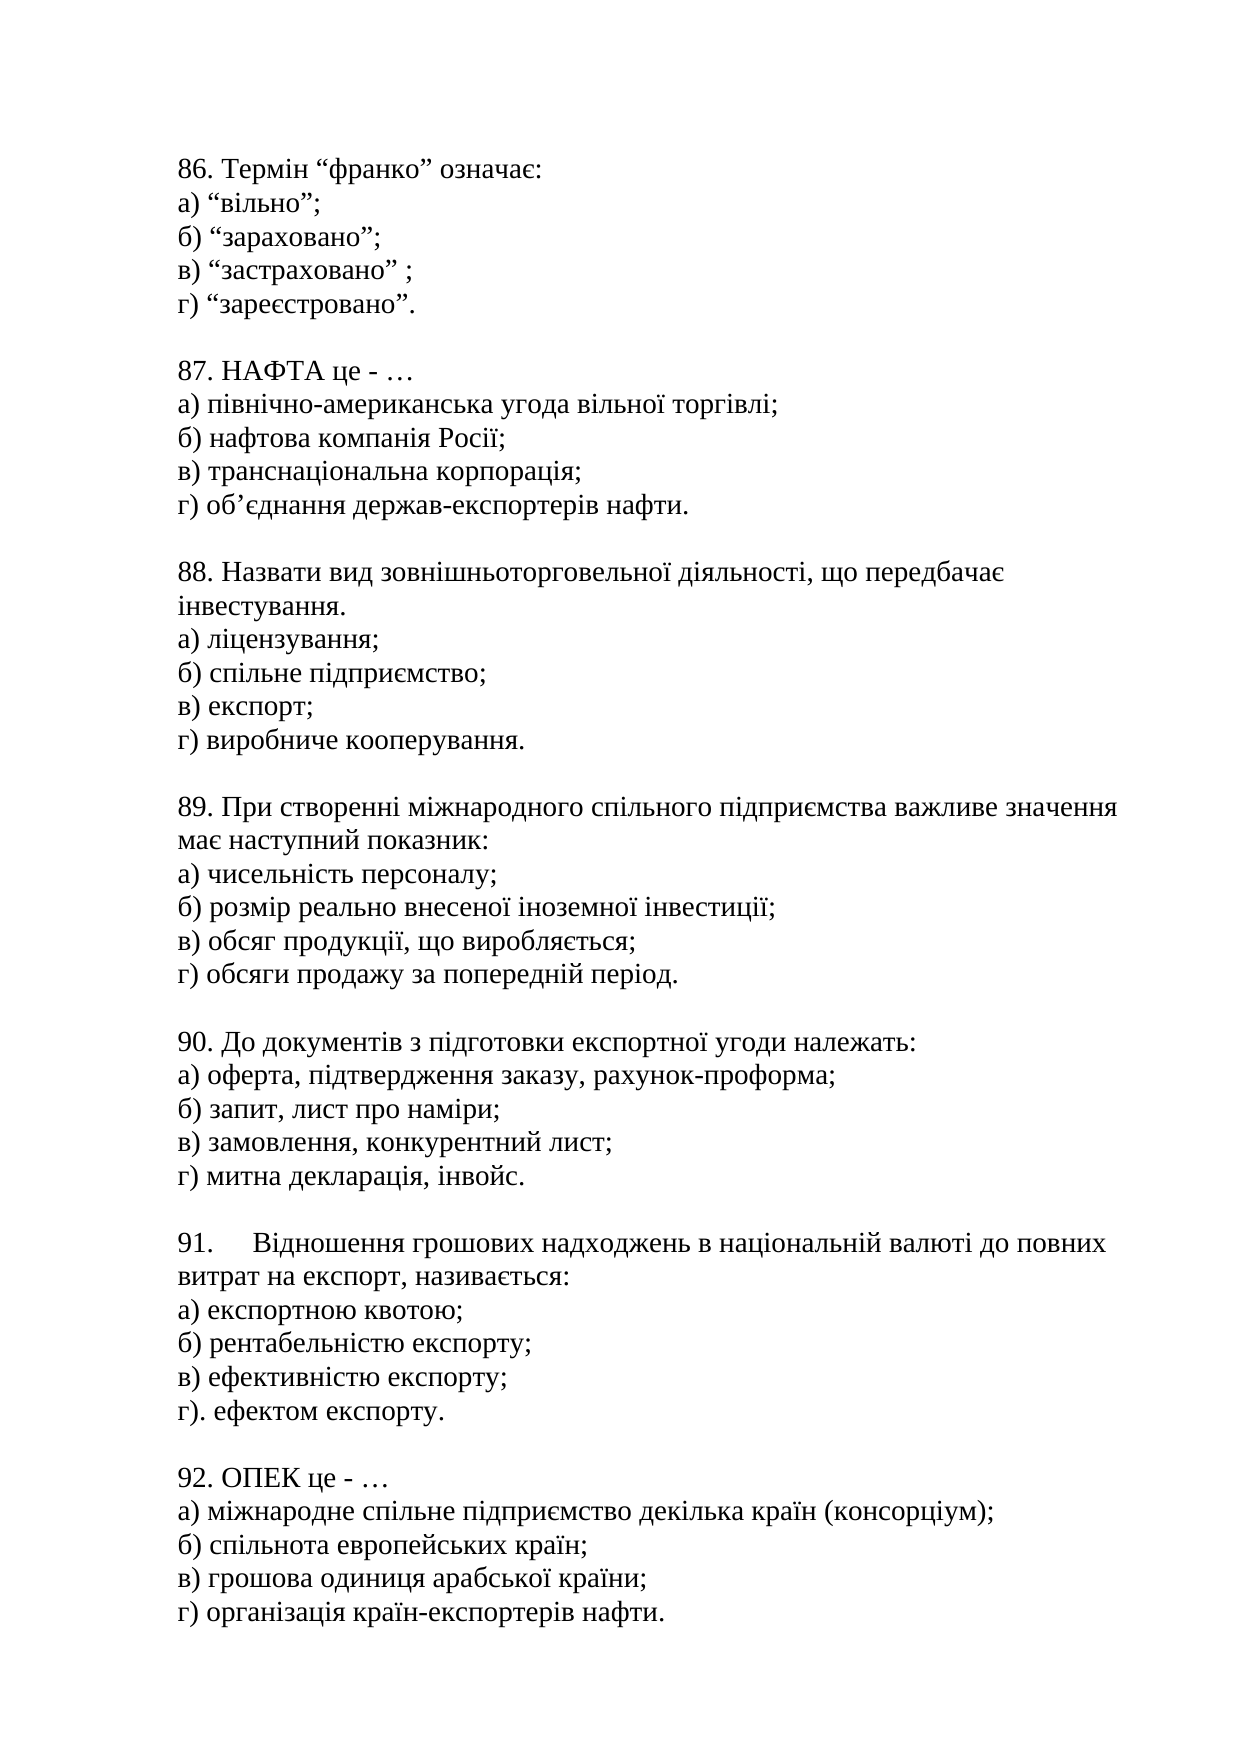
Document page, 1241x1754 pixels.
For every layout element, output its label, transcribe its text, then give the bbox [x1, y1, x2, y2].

list Відношення грошових надходжень в національній валюті до повних витрат на експорт, називається: [177, 1225, 1152, 1292]
text в) ефективністю експорту; [177, 1359, 1152, 1393]
text в) замовлення, конкурентний лист; [177, 1124, 1152, 1158]
text б) спільне підприємство; [177, 655, 1152, 688]
text в) експорт; [177, 688, 1152, 722]
text г) об’єднання держав-експортерів нафти. [177, 487, 1152, 521]
text а) чисельність персоналу; [177, 856, 1152, 889]
text б) рентабельністю експорту; [177, 1326, 1152, 1359]
text 86. Термін “франко” означає: [177, 152, 1152, 185]
text б) розмір реально внесеної іноземної інвестиції; [177, 889, 1152, 923]
text г) митна декларація, інвойс. [177, 1158, 1152, 1191]
text а) північно-американська угода вільної торгівлі; [177, 386, 1152, 420]
text б) спільнота европейських країн; [177, 1527, 1152, 1560]
text а) ліцензування; [177, 621, 1152, 655]
text в) грошова одиниця арабської країни; [177, 1560, 1152, 1594]
text 87. НАФТА це - … [177, 353, 1152, 386]
text в) обсяг продукції, що виробляється; [177, 923, 1152, 957]
text а) “вільно”; [177, 185, 1152, 219]
text 88. Назвати вид зовнішньоторговельної діяльності, що передбачає інвестування. [177, 554, 1152, 621]
text а) експортною квотою; [177, 1292, 1152, 1326]
text 90. До документів з підготовки експортної угоди належать: [177, 1024, 1152, 1057]
text г) виробниче кооперування. [177, 722, 1152, 755]
text б) запит, лист про наміри; [177, 1091, 1152, 1124]
text б) нафтова компанія Росії; [177, 420, 1152, 453]
text в) транснаціональна корпорація; [177, 453, 1152, 487]
text г) організація країн-експортерів нафти. [177, 1594, 1152, 1627]
text а) міжнародне спільне підприємство декілька країн (консорціум); [177, 1493, 1152, 1527]
text а) оферта, підтвердження заказу, рахунок-проформа; [177, 1057, 1152, 1091]
text 92. ОПЕК це - … [177, 1460, 1152, 1493]
text б) “зараховано”; [177, 219, 1152, 252]
text в) “застраховано” ; [177, 252, 1152, 286]
text г) обсяги продажу за попередній період. [177, 957, 1152, 990]
text 89. При створенні міжнародного спільного підприємства важливе значення має наступний показник: [177, 789, 1152, 856]
text г). ефектом експорту. [177, 1393, 1152, 1426]
text г) “зареєстровано”. [177, 286, 1152, 319]
